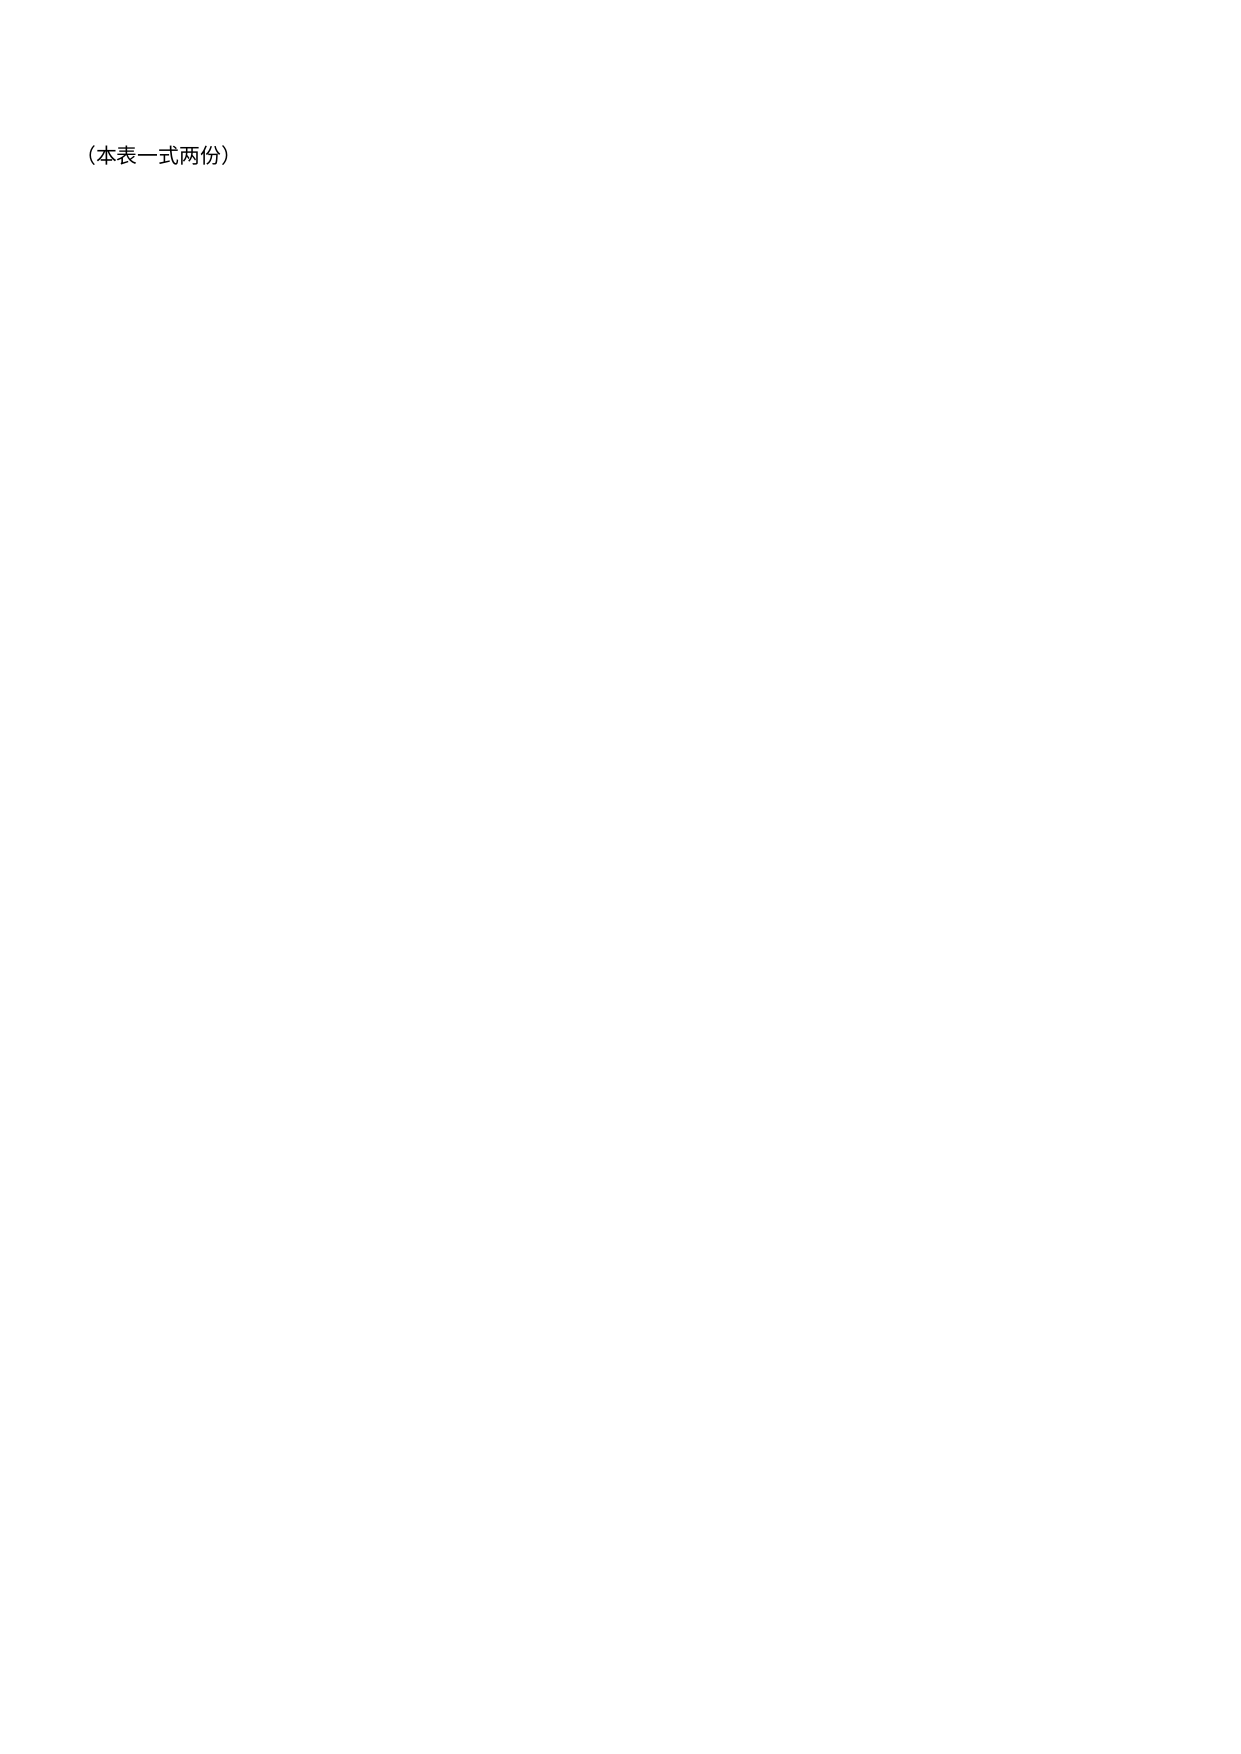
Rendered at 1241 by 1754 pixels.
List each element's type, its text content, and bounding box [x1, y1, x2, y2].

text （本表一式两份） [75, 138, 1165, 170]
